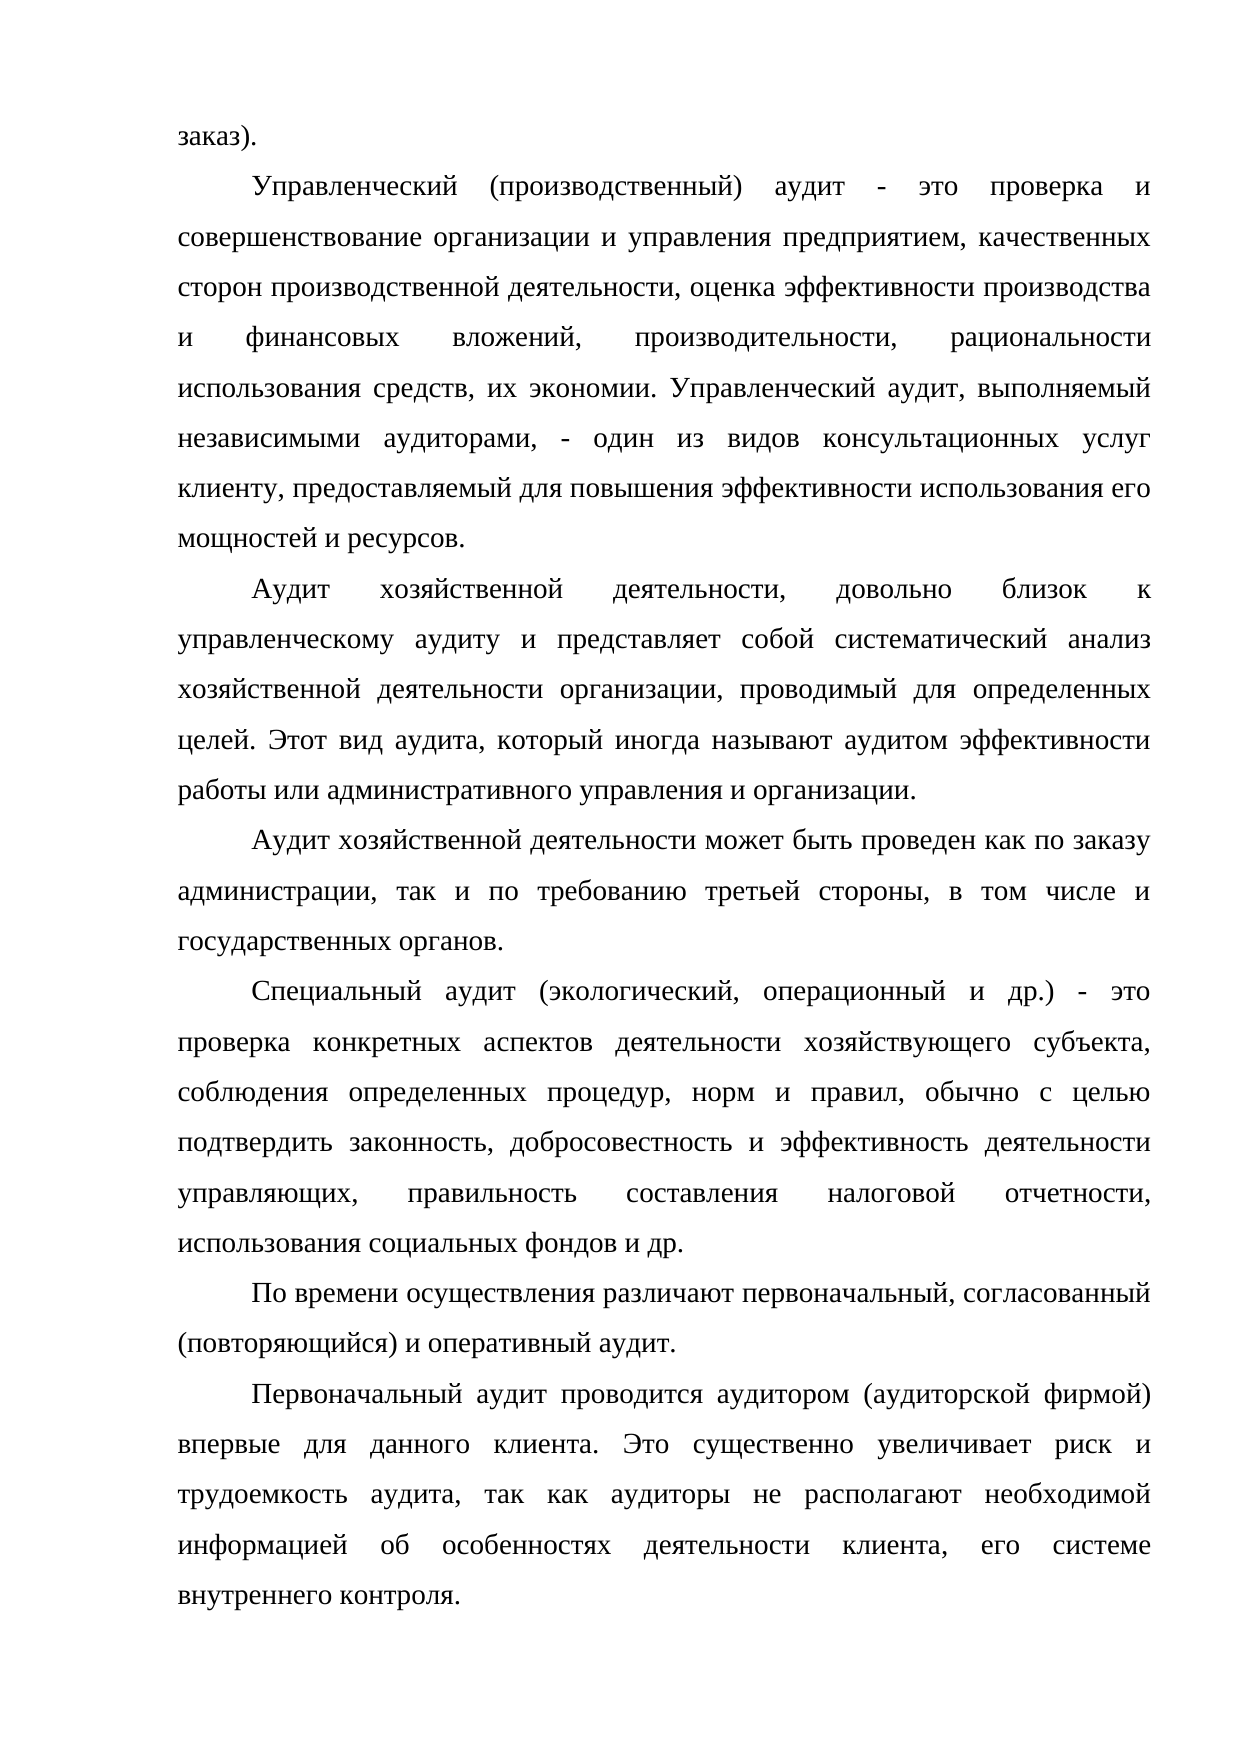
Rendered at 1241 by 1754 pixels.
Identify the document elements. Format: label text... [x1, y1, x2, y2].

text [177, 118, 1152, 152]
text Аудит хозяйственной деятельности может быть проведен как по заказу администрации, так и по требованию третьей стороны, в том числе и государственных органов. [177, 822, 1152, 957]
text По времени осуществления различают первоначальный, согласованный (повторяющийся) и оперативный аудит. [177, 1275, 1152, 1359]
text Специальный аудит (экологический, операционный и др.) - это проверка конкретных аспектов деятельности хозяйствующего субъекта, соблюдения определенных процедур, норм и правил, обычно с целью подтвердить законность, добросовестность и эффективность деятельности управляющих, правильность составления налоговой отчетности, использования социальных фондов и др. [177, 973, 1152, 1258]
text Аудит хозяйственной деятельности, довольно близок к управленческому аудиту и представляет собой систематический анализ хозяйственной деятельности организации, проводимый для определенных целей. Этот вид аудита, который иногда называют аудитом эффективности работы или административного управления и организации. [177, 571, 1152, 806]
text Первоначальный аудит проводится аудитором (аудиторской фирмой) впервые для данного клиента. Это существенно увеличивает риск и трудоемкость аудита, так как аудиторы не располагают необходимой информацией об особенностях деятельности клиента, его системе внутреннего контроля. [177, 1376, 1152, 1611]
text Управленческий (производственный) аудит - это проверка и совершенствование организации и управления предприятием, качественных сторон производственной деятельности, оценка эффективности производства и финансовых вложений, производительности, рациональности использования средств, их экономии. Управленческий аудит, выполняемый независимыми аудиторами, - один из видов консультационных услуг клиенту, предоставляемый для повышения эффективности использования его мощностей и ресурсов. [177, 168, 1152, 554]
